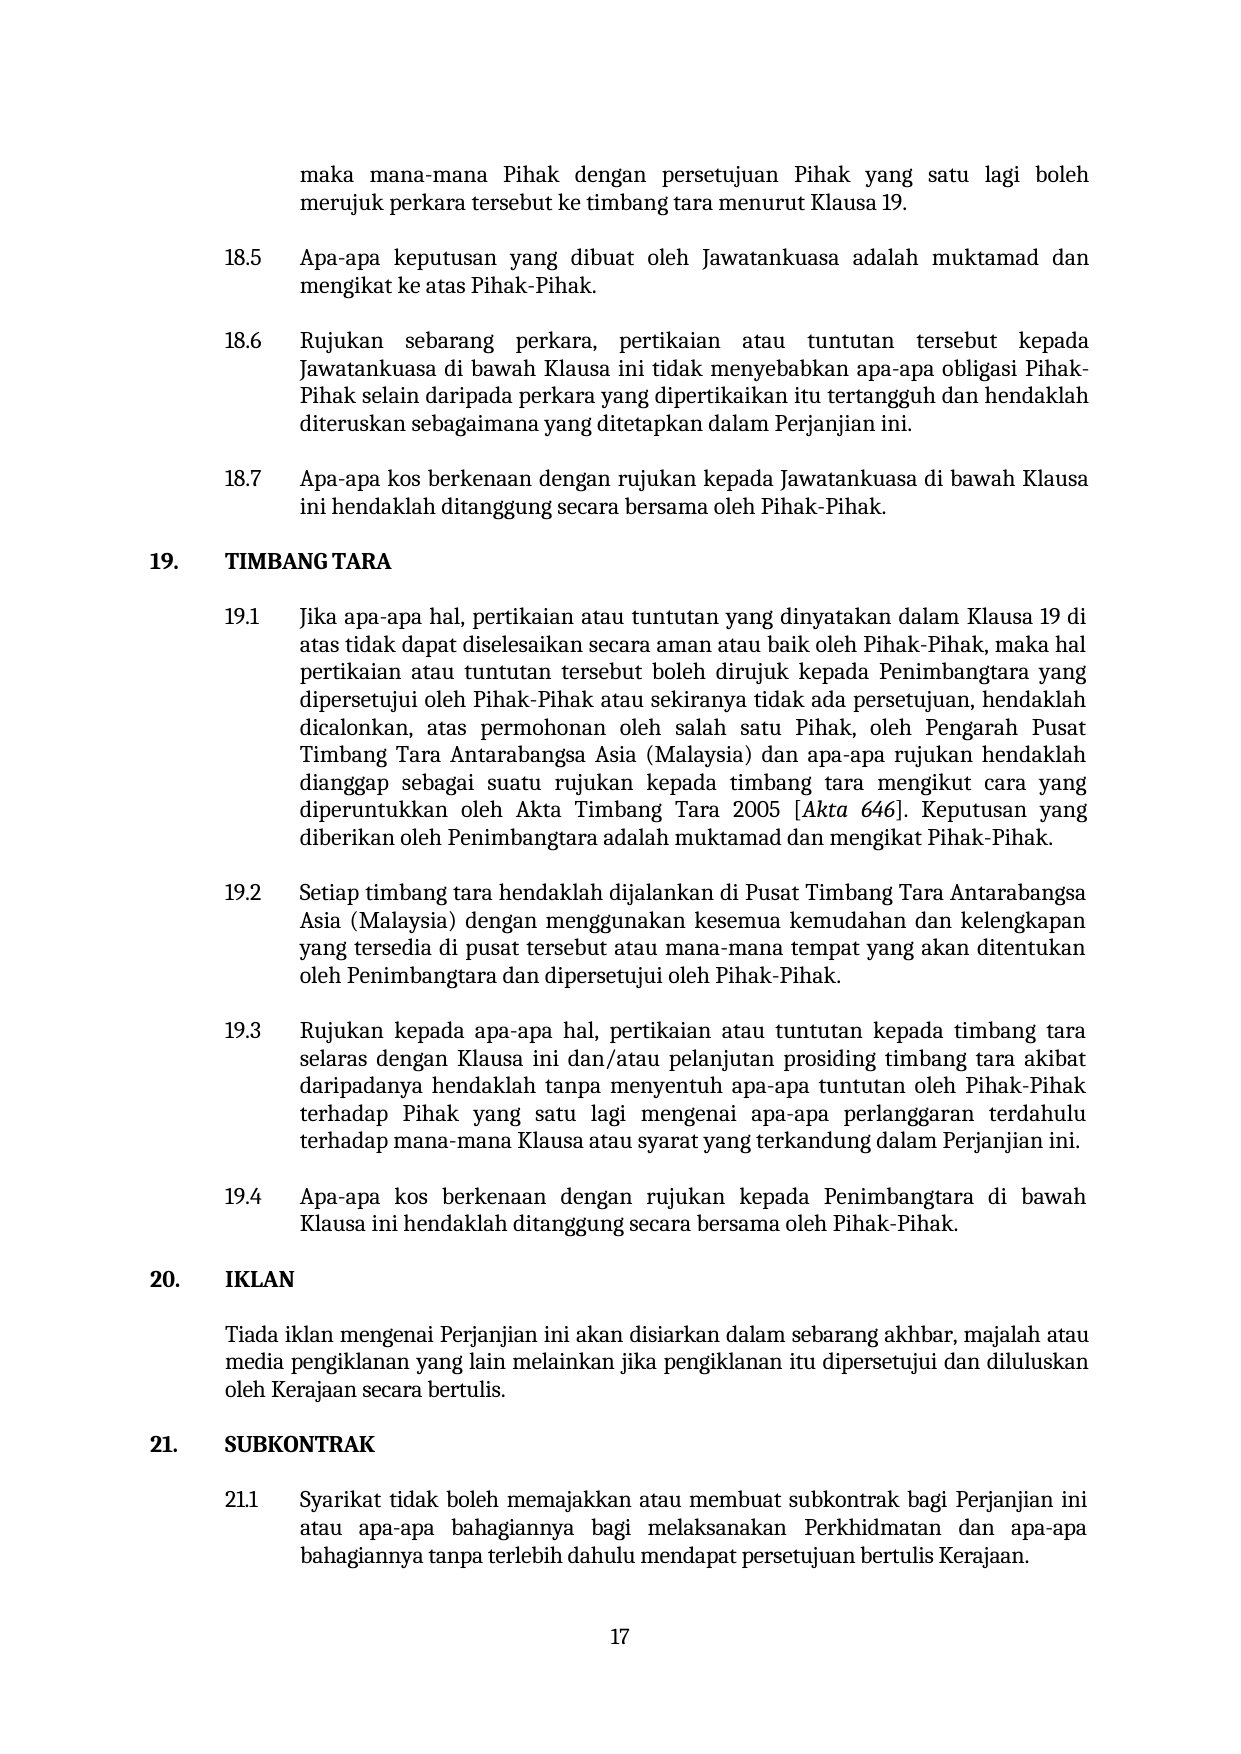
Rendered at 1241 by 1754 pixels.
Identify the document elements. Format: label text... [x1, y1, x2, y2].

text 21. SUBKONTRAK [150, 1431, 1087, 1459]
text 19.2 Setiap timbang tara hendaklah dijalankan di Pusat Timbang Tara Antarabangsa Asia (Malaysia) dengan menggunakan kesemua kemudahan dan kelengkapan yang tersedia di pusat tersebut atau mana-mana tempat yang akan ditentukan oleh Penimbangtara dan dipersetujui oleh Pihak-Pihak. [225, 879, 1087, 989]
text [225, 161, 1090, 216]
text 19. TIMBANG TARA [150, 548, 1090, 575]
text 18.7 Apa-apa kos berkenaan dengan rujukan kepada Jawatankuasa di bawah Klausa ini hendaklah ditanggung secara bersama oleh Pihak-Pihak. [225, 465, 1090, 520]
text 18.5 Apa-apa keputusan yang dibuat oleh Jawatankuasa adalah muktamad dan mengikat ke atas Pihak-Pihak. [225, 244, 1090, 299]
text 20. IKLAN [150, 1265, 1090, 1293]
text 21.1 Syarikat tidak boleh memajakkan atau membuat subkontrak bagi Perjanjian ini atau apa-apa bahagiannya bagi melaksanakan Perkhidmatan dan apa-apa bahagiannya tanpa terlebih dahulu mendapat persetujuan bertulis Kerajaan. [150, 1486, 1087, 1569]
text 19.1 Jika apa-apa hal, pertikaian atau tuntutan yang dinyatakan dalam Klausa 19 di atas tidak dapat diselesaikan secara aman atau baik oleh Pihak-Pihak, maka hal pertikaian atau tuntutan tersebut boleh dirujuk kepada Penimbangtara yang dipersetujui oleh Pihak-Pihak atau sekiranya tidak ada persetujuan, hendaklah dicalonkan, atas permohonan oleh salah satu Pihak, oleh Pengarah Pusat Timbang Tara Antarabangsa Asia (Malaysia) dan apa-apa rujukan hendaklah dianggap sebagai suatu rujukan kepada timbang tara mengikut cara yang diperuntukkan oleh Akta Timbang Tara 2005 [Akta 646]. Keputusan yang diberikan oleh Penimbangtara adalah muktamad dan mengikat Pihak-Pihak. [225, 603, 1087, 851]
text 19.4 Apa-apa kos berkenaan dengan rujukan kepada Penimbangtara di bawah Klausa ini hendaklah ditanggung secara bersama oleh Pihak-Pihak. [225, 1183, 1087, 1238]
text 19.3 Rujukan kepada apa-apa hal, pertikaian atau tuntutan kepada timbang tara selaras dengan Klausa ini dan/atau pelanjutan prosiding timbang tara akibat daripadanya hendaklah tanpa menyentuh apa-apa tuntutan oleh Pihak-Pihak terhadap Pihak yang satu lagi mengenai apa-apa perlanggaran terdahulu terhadap mana-mana Klausa atau syarat yang terkandung dalam Perjanjian ini. [1, 1017, 1087, 1155]
text Tiada iklan mengenai Perjanjian ini akan disiarkan dalam sebarang akhbar, majalah atau media pengiklanan yang lain melainkan jika pengiklanan itu dipersetujui dan diluluskan oleh Kerajaan secara bertulis. [150, 1321, 1090, 1403]
text 18.6 Rujukan sebarang perkara, pertikaian atau tuntutan tersebut kepada Jawatankuasa di bawah Klausa ini tidak menyebabkan apa-apa obligasi Pihak-Pihak selain daripada perkara yang dipertikaikan itu tertangguh dan hendaklah diteruskan sebagaimana yang ditetapkan dalam Perjanjian ini. [225, 327, 1090, 437]
